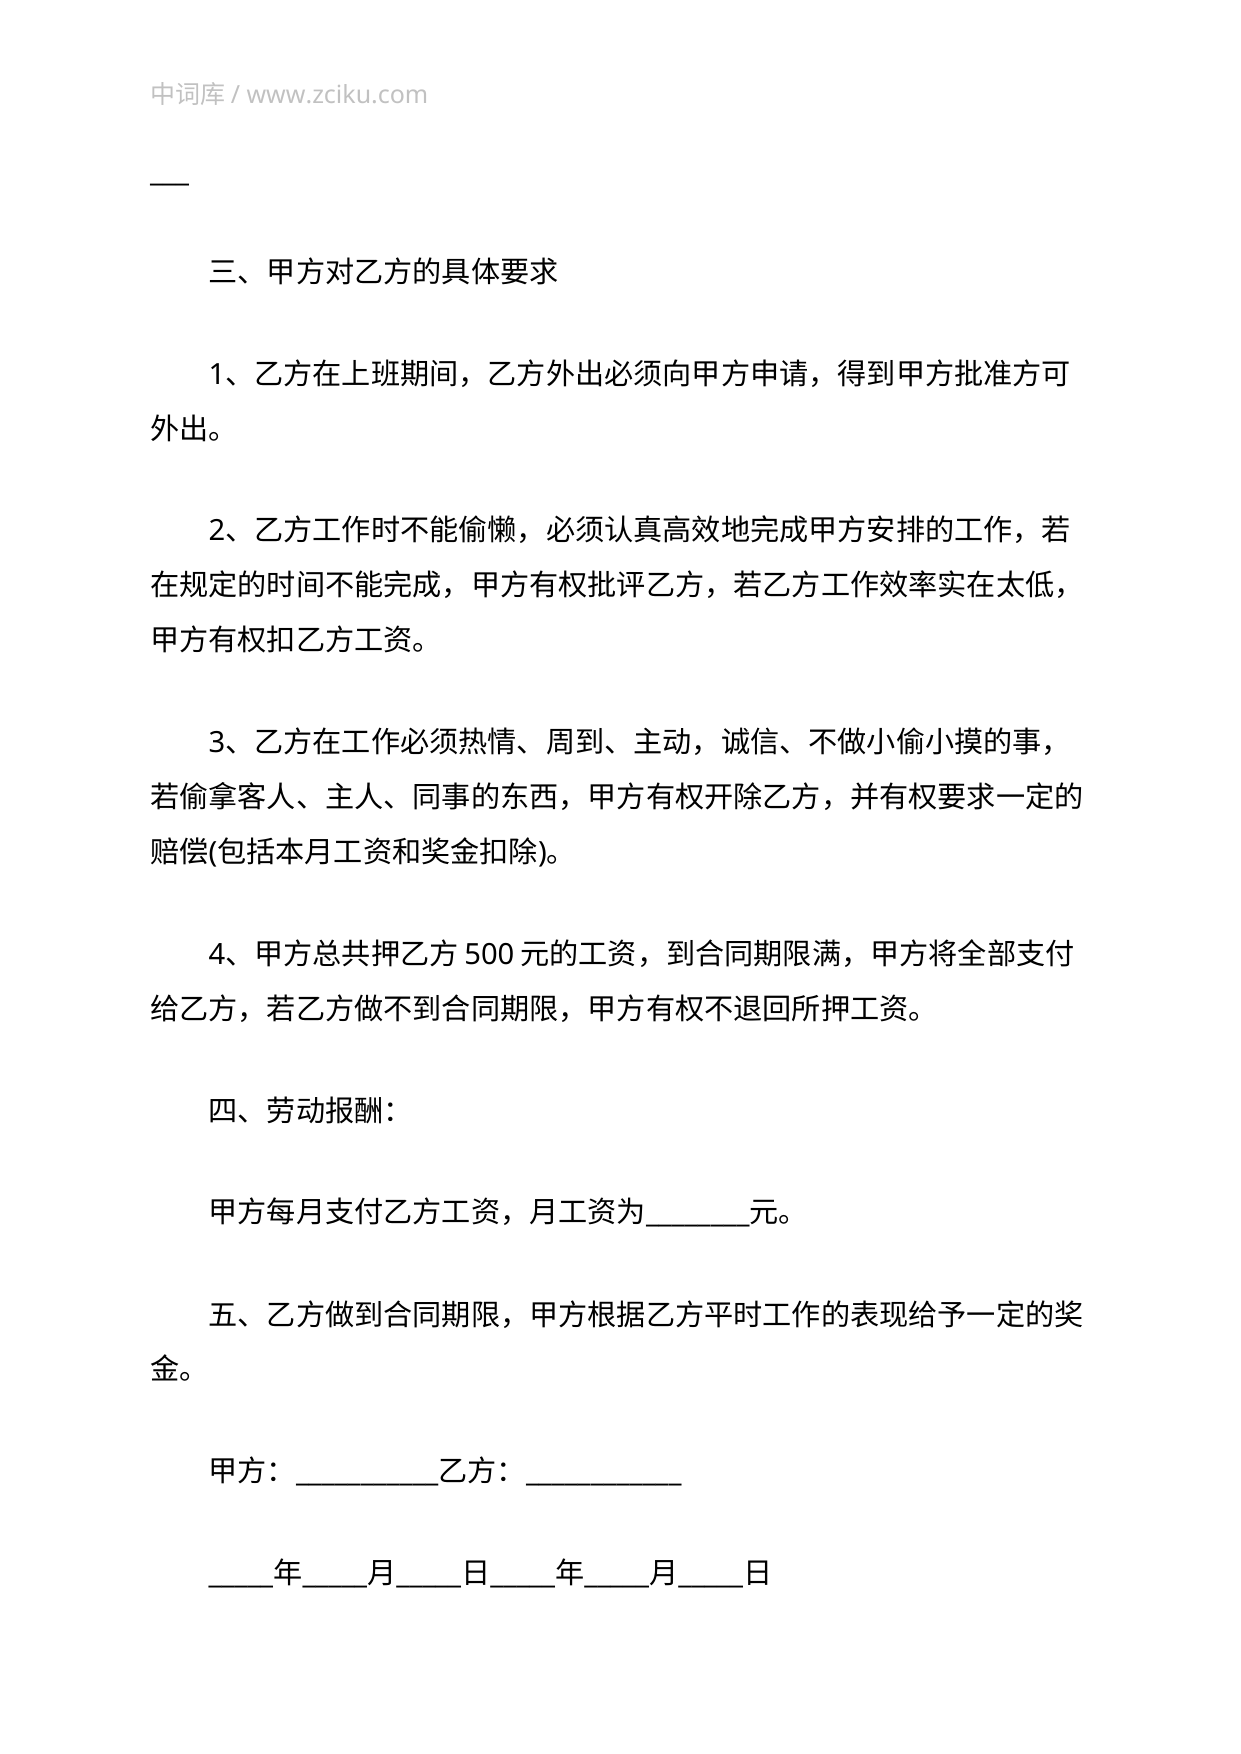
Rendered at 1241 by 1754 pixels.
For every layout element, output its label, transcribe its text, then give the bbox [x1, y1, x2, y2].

text 2、乙方工作时不能偷懒，必须认真高效地完成甲方安排的工作，若在规定的时间不能完成，甲方有权批评乙方，若乙方工作效率实在太低，甲方有权扣乙方工资。 [150, 507, 1090, 659]
text 1、乙方在上班期间，乙方外出必须向甲方申请，得到甲方批准方可外出。 [150, 350, 1090, 447]
text 四、劳动报酬： [150, 1087, 1090, 1129]
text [150, 150, 1090, 190]
text _____年_____月_____日_____年_____月_____日 [150, 1550, 1090, 1592]
text 五、乙方做到合同期限，甲方根据乙方平时工作的表现给予一定的奖金。 [150, 1291, 1090, 1388]
text 4、甲方总共押乙方500元的工资，到合同期限满，甲方将全部支付给乙方，若乙方做不到合同期限，甲方有权不退回所押工资。 [150, 931, 1090, 1028]
text 三、甲方对乙方的具体要求 [150, 248, 1090, 291]
text 甲方：___________乙方：____________ [150, 1448, 1090, 1490]
text 3、乙方在工作必须热情、周到、主动，诚信、不做小偷小摸的事，若偷拿客人、主人、同事的东西，甲方有权开除乙方，并有权要求一定的赔偿(包括本月工资和奖金扣除)。 [150, 719, 1090, 871]
text 甲方每月支付乙方工资，月工资为________元。 [150, 1189, 1090, 1231]
